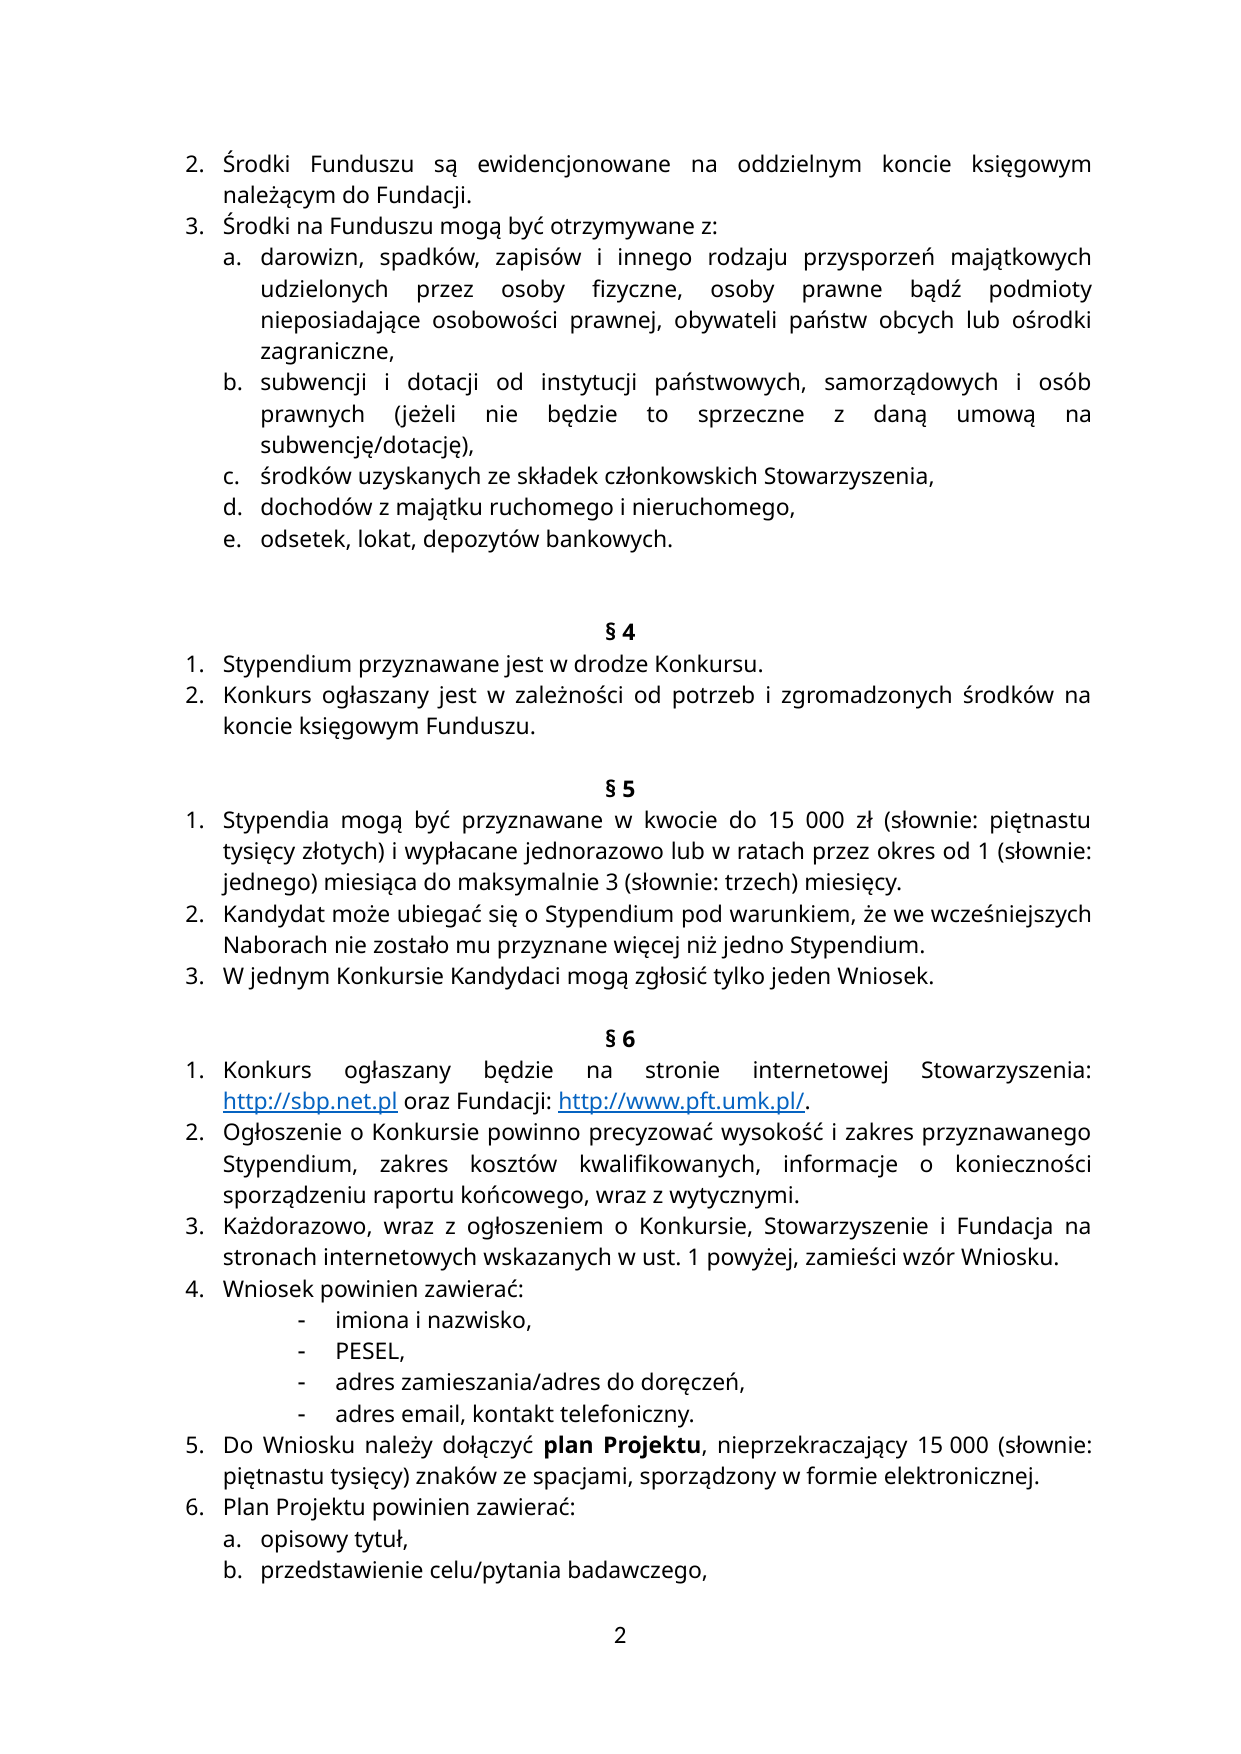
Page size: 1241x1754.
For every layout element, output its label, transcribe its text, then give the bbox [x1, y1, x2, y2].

list adres zamieszania/adres do doręczeń, [298, 1366, 1093, 1398]
list Konkurs ogłaszany jest w zależności od potrzeb i zgromadzonych środków na koncie księgowym Funduszu. [185, 679, 1093, 741]
list W jednym Konkursie Kandydaci mogą zgłosić tylko jeden Wniosek. [185, 960, 1093, 991]
list dochodów z majątku ruchomego i nieruchomego, [223, 491, 1093, 523]
list Ogłoszenie o Konkursie powinno precyzować wysokość i zakres przyznawanego Stypendium, zakres kosztów kwalifikowanych, informacje o konieczności sporządzeniu raportu końcowego, wraz z wytycznymi. [185, 1116, 1093, 1210]
list Stypendia mogą być przyznawane w kwocie do 15 000 zł (słownie: piętnastu tysięcy złotych) i wypłacane jednorazowo lub w ratach przez okres od 1 (słownie: jednego) miesiąca do maksymalnie 3 (słownie: trzech) miesięcy. [185, 804, 1093, 898]
list opisowy tytuł, [223, 1523, 1093, 1554]
list odsetek, lokat, depozytów bankowych. [223, 523, 1093, 554]
list Kandydat może ubiegać się o Stypendium pod warunkiem, że we wcześniejszych Naborach nie zostało mu przyznane więcej niż jedno Stypendium. [185, 898, 1093, 960]
list Każdorazowo, wraz z ogłoszeniem o Konkursie, Stowarzyszenie i Fundacja na stronach internetowych wskazanych w ust. 1 powyżej, zamieści wzór Wniosku. [185, 1210, 1093, 1273]
list adres email, kontakt telefoniczny. [298, 1398, 1093, 1429]
list Stypendium przyznawane jest w drodze Konkursu. [185, 648, 1093, 679]
text § 6 [148, 1023, 1093, 1054]
list subwencji i dotacji od instytucji państwowych, samorządowych i osób prawnych (jeżeli nie będzie to sprzeczne z daną umową na subwencję/dotację), [223, 366, 1093, 460]
list Środki Funduszu są ewidencjonowane na oddzielnym koncie księgowym należącym do Fundacji. [185, 148, 1093, 210]
list PESEL, [298, 1335, 1093, 1366]
list Wniosek powinien zawierać: [185, 1273, 1093, 1304]
list Konkurs ogłaszany będzie na stronie internetowej Stowarzyszenia: http://sbp.net.pl oraz Fundacji: http://www.pft.umk.pl/. [185, 1054, 1093, 1116]
list przedstawienie celu/pytania badawczego, [223, 1554, 1093, 1585]
text § 4 [148, 616, 1093, 648]
list Plan Projektu powinien zawierać: [185, 1491, 1093, 1523]
list darowizn, spadków, zapisów i innego rodzaju przysporzeń majątkowych udzielonych przez osoby fizyczne, osoby prawne bądź podmioty nieposiadające osobowości prawnej, obywateli państw obcych lub ośrodki zagraniczne, [223, 241, 1093, 366]
list imiona i nazwisko, [298, 1304, 1093, 1335]
list środków uzyskanych ze składek członkowskich Stowarzyszenia, [223, 460, 1093, 491]
list Środki na Funduszu mogą być otrzymywane z: [185, 210, 1093, 241]
list Do Wniosku należy dołączyć plan Projektu, nieprzekraczający 15 000 (słownie: piętnastu tysięcy) znaków ze spacjami, sporządzony w formie elektronicznej. [185, 1429, 1093, 1491]
text § 5 [148, 773, 1093, 804]
